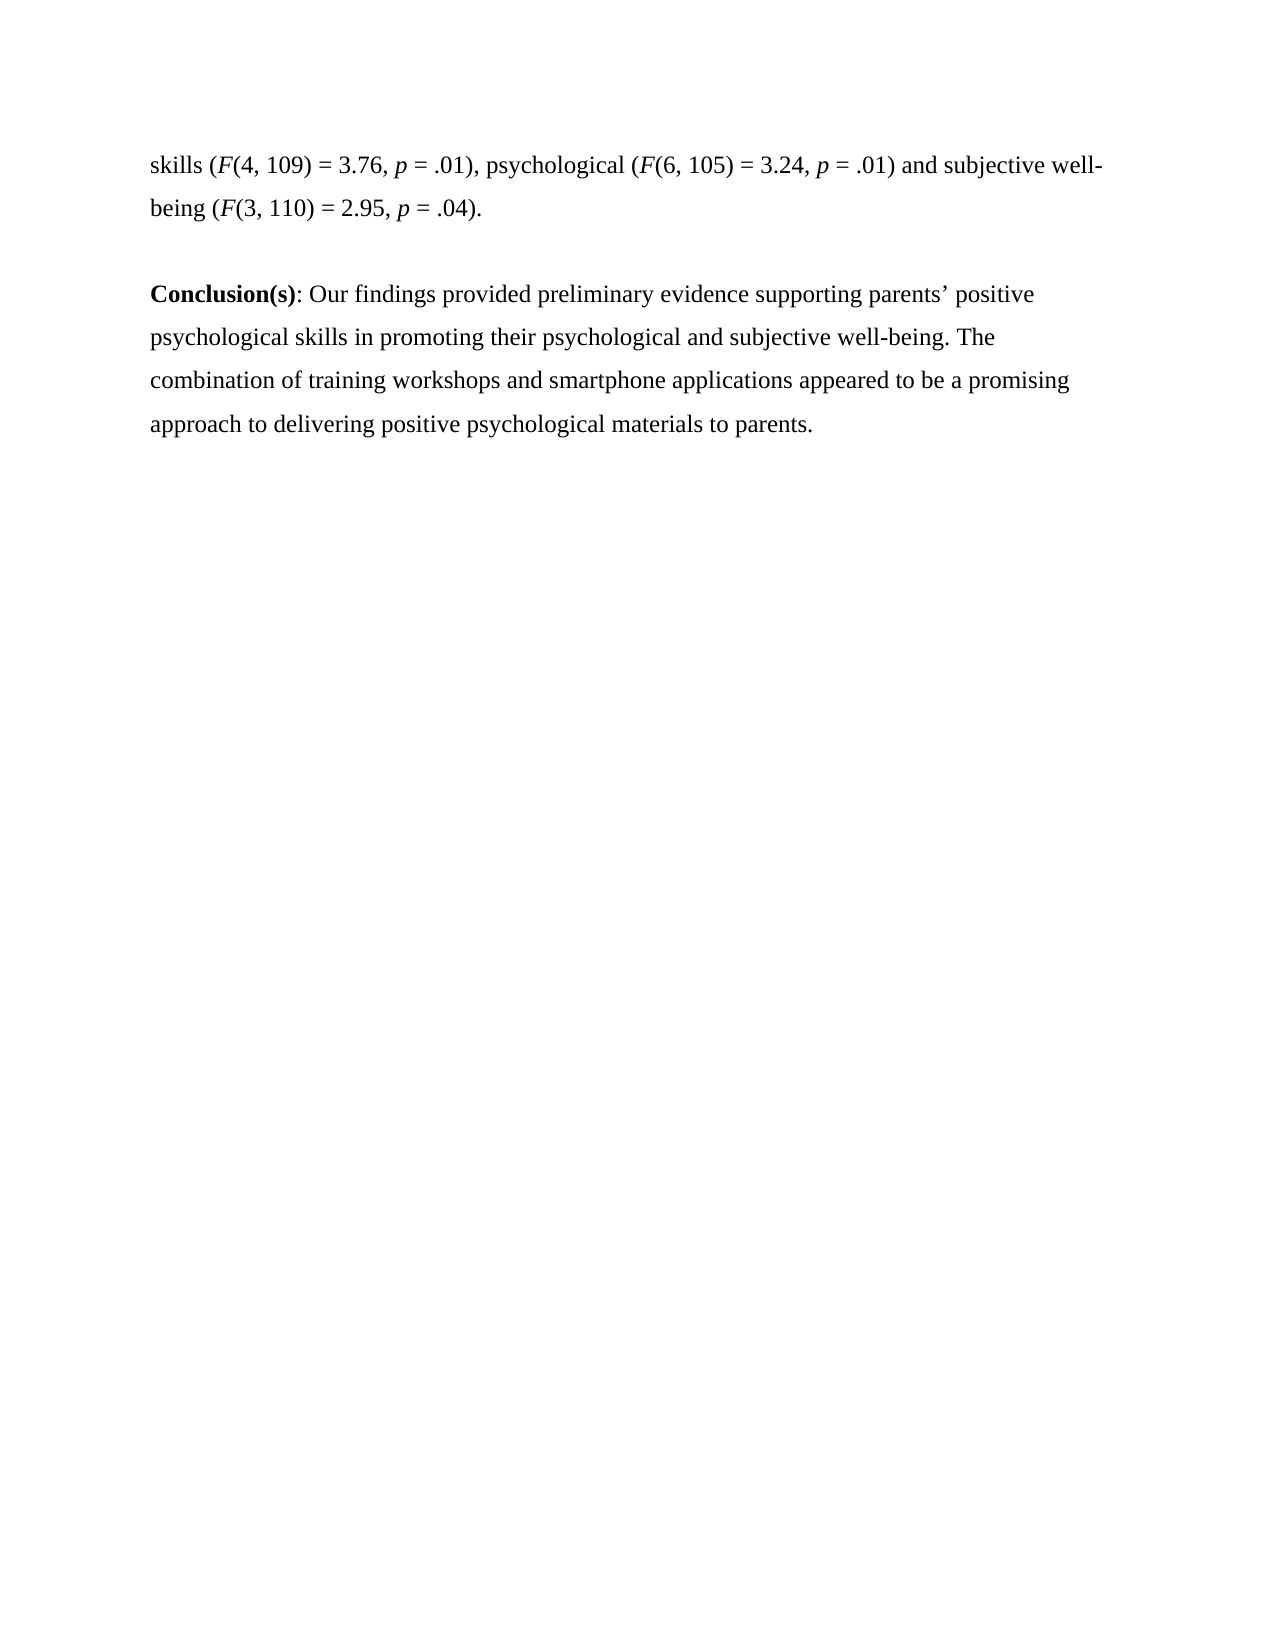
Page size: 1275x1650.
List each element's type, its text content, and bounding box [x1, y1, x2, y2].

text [150, 150, 1125, 222]
text Conclusion(s): Our findings provided preliminary evidence supporting parents’ positive psychological skills in promoting their psychological and subjective well-being. The combination of training workshops and smartphone applications appeared to be a promising approach to delivering positive psychological materials to parents. [150, 279, 1125, 437]
